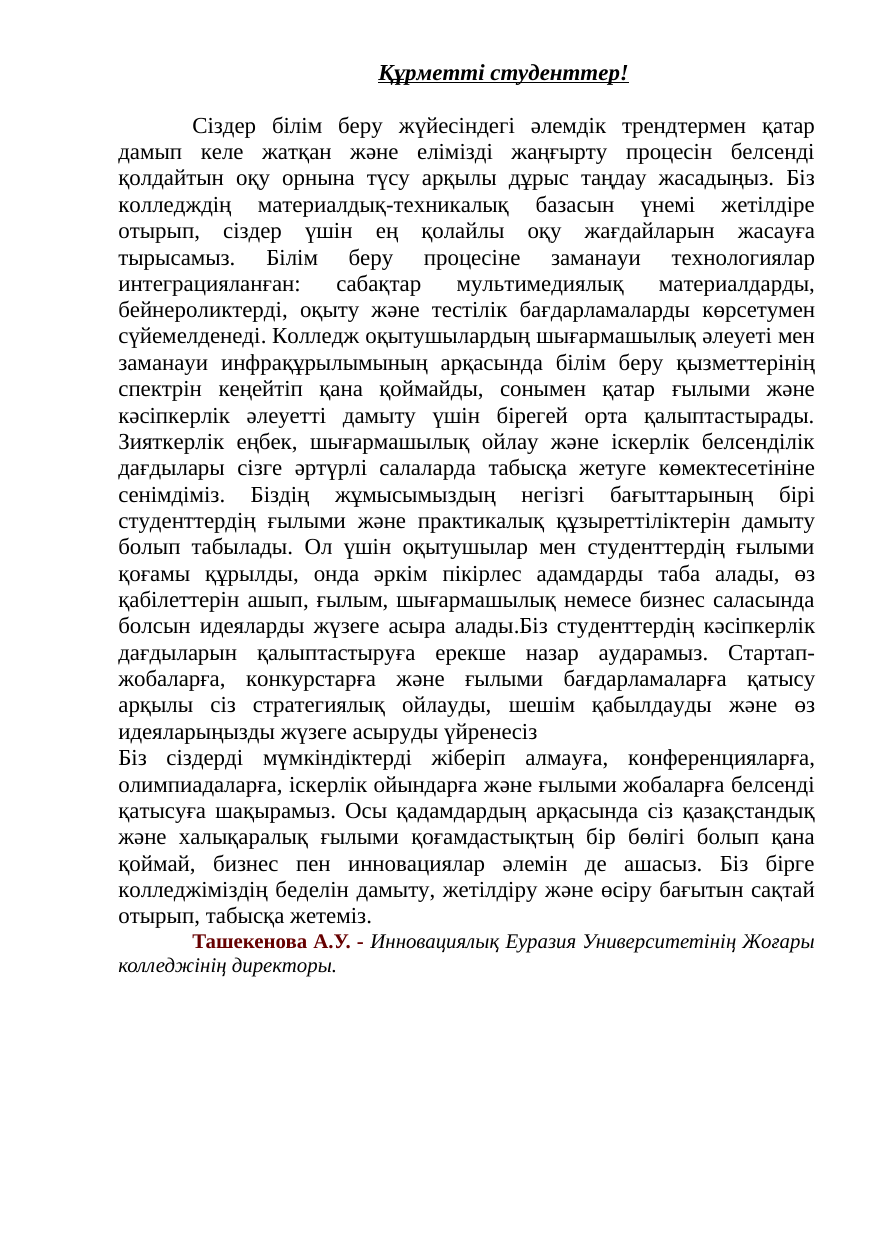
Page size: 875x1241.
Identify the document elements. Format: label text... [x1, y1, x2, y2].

text Біз сіздерді мүмкіндіктерді жіберіп алмауға, конференцияларға, олимпиадаларға, іскерлік ойындарға және ғылыми жобаларға белсенді қатысуға шақырамыз. Осы қадамдардың арқасында сіз қазақстандық және халықаралық ғылыми қоғамдастықтың бір бөлігі болып қана қоймай, бизнес пен инновациялар әлемін де ашасыз. Біз бірге колледжіміздің беделін дамыту, жетілдіру және өсіру бағытын сақтай отырып, табысқа жетеміз. [118, 744, 815, 929]
subtitle Ташекенова А.У. - Инновациялық Еуразия Университетінің Жоғары колледжінің директоры. [118, 929, 815, 977]
text Құрметті студенттер! [118, 59, 815, 85]
text Сіздер білім беру жүйесіндегі әлемдік трендтермен қатар дамып келе жатқан және елімізді жаңғырту процесін белсенді қолдайтын оқу орнына түсу арқылы дұрыс таңдау жасадыңыз. Біз колледждің материалдық-техникалық базасын үнемі жетілдіре отырып, сіздер үшін ең қолайлы оқу жағдайларын жасауға тырысамыз. Білім беру процесіне заманауи технологиялар интеграцияланған: сабақтар мультимедиялық материалдарды, бейнероликтерді, оқыту және тестілік бағдарламаларды көрсетумен сүйемелденеді. Колледж оқытушылардың шығармашылық әлеуеті мен заманауи инфрақұрылымының арқасында білім беру қызметтерінің спектрін кеңейтіп қана қоймайды, сонымен қатар ғылыми және кәсіпкерлік әлеуетті дамыту үшін бірегей орта қалыптастырады. Зияткерлік еңбек, шығармашылық ойлау және іскерлік белсенділік дағдылары сізге әртүрлі салаларда табысқа жетуге көмектесетініне сенімдіміз. Біздің жұмысымыздың негізгі бағыттарының бірі студенттердің ғылыми және практикалық құзыреттіліктерін дамыту болып табылады. Ол үшін оқытушылар мен студенттердің ғылыми қоғамы құрылды, онда әркім пікірлес адамдарды таба алады, өз қабілеттерін ашып, ғылым, шығармашылық немесе бизнес саласында болсын идеяларды жүзеге асыра алады.Біз студенттердің кәсіпкерлік дағдыларын қалыптастыруға ерекше назар аударамыз. Стартап-жобаларға, конкурстарға және ғылыми бағдарламаларға қатысу арқылы сіз стратегиялық ойлауды, шешім қабылдауды және өз идеяларыңызды жүзеге асыруды үйренесіз [118, 112, 815, 744]
